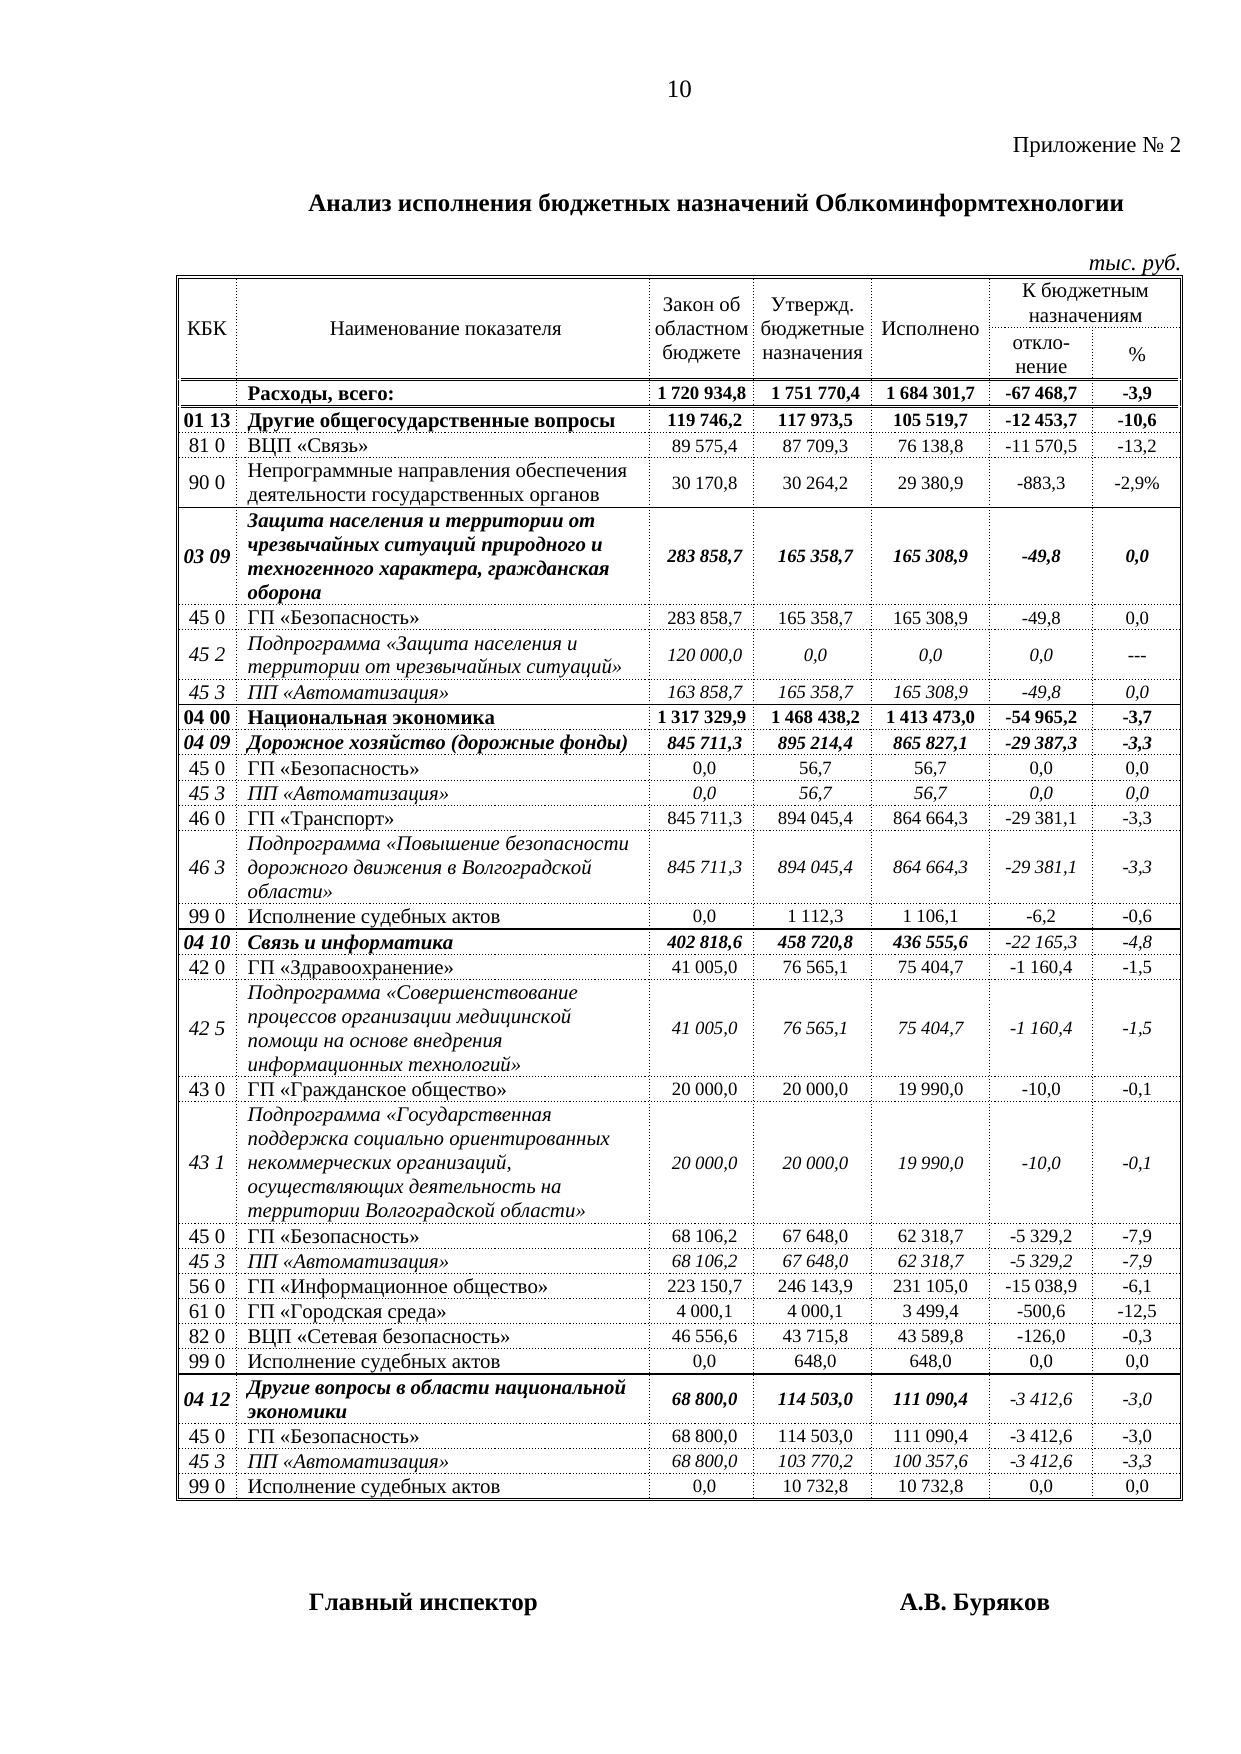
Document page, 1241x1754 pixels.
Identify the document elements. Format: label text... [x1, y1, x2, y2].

table_cell 114 503,0 [753, 1423, 871, 1448]
table_cell 0,0 [1093, 1348, 1180, 1373]
table_cell 45 3 [179, 1448, 236, 1473]
table_cell 76 138,8 [871, 432, 989, 457]
table_cell ГП «Безопасность» [236, 754, 650, 779]
table_cell 165 308,9 [871, 508, 989, 604]
table_cell 42 0 [179, 954, 236, 979]
table_cell -4,8 [1093, 930, 1180, 954]
table_cell 43 589,8 [871, 1323, 989, 1348]
table_cell [177, 378, 236, 405]
table_cell 68 800,0 [650, 1423, 753, 1448]
table_cell ПП «Автоматизация» [236, 679, 650, 704]
table_cell ГП «Безопасность» [236, 604, 650, 629]
table_cell откло-нение [989, 327, 1093, 378]
table_cell 04 09 [179, 729, 236, 754]
table_cell 20 000,0 [753, 1101, 871, 1222]
table_cell Исполнение судебных актов [236, 1348, 650, 1373]
table_cell -29 381,1 [989, 830, 1093, 903]
table_cell 45 3 [179, 780, 236, 804]
table_cell -29 381,1 [989, 805, 1093, 830]
table_cell 1 684 301,7 [871, 381, 989, 405]
table_cell 119 746,2 [650, 408, 753, 432]
table_cell 231 105,0 [871, 1273, 989, 1298]
table_cell 895 214,4 [753, 729, 871, 754]
table_cell 4 000,1 [753, 1298, 871, 1323]
table_cell 894 045,4 [753, 805, 871, 830]
table_cell 103 770,2 [753, 1448, 871, 1473]
table_cell -1 160,4 [989, 979, 1093, 1076]
table_cell 165 358,7 [753, 508, 871, 604]
table_cell 402 818,6 [650, 930, 753, 954]
table_cell -49,8 [989, 679, 1093, 704]
table_cell 19 990,0 [871, 1101, 989, 1222]
table_cell 68 800,0 [650, 1448, 753, 1473]
table_cell -3,3 [1093, 805, 1180, 830]
table_cell 120 000,0 [650, 629, 753, 678]
text тыс. руб. [177, 249, 1181, 275]
table_cell 45 3 [179, 679, 236, 704]
table_cell 56 0 [179, 1273, 236, 1298]
table_cell -3,3 [1093, 830, 1180, 903]
table_cell 46 556,6 [650, 1323, 753, 1348]
table_cell 0,0 [1093, 508, 1180, 604]
table_cell -29 387,3 [989, 729, 1093, 754]
table_cell 864 664,3 [871, 830, 989, 903]
table_cell 283 858,7 [650, 508, 753, 604]
table_cell 4 000,1 [650, 1298, 753, 1323]
table_cell 46 3 [179, 830, 236, 903]
table_cell Защита населения и территории от чрезвычайных ситуаций природного и техногенного характера, гражданская оборона [236, 508, 650, 604]
table_cell -126,0 [989, 1323, 1093, 1348]
table_cell 0,0 [1093, 780, 1180, 804]
table_header К бюджетным назначениям [989, 279, 1180, 327]
table_cell 114 503,0 [753, 1375, 871, 1423]
table_cell -3 412,6 [989, 1423, 1093, 1448]
table_cell --- [1093, 629, 1180, 678]
table_cell ГП «Транспорт» [236, 805, 650, 830]
table_cell 19 990,0 [871, 1076, 989, 1101]
table_cell -3 412,6 [989, 1448, 1093, 1473]
table_cell 1 468 438,2 [753, 705, 871, 729]
table_cell -3,9 [1093, 378, 1181, 405]
table_cell 0,0 [1093, 754, 1180, 779]
table_cell 1 720 934,8 [650, 381, 753, 405]
table_cell 0,0 [989, 754, 1093, 779]
table_cell Подпрограмма «Защита населения и территории от чрезвычайных ситуаций» [236, 629, 650, 678]
table_cell 10 732,8 [871, 1473, 989, 1498]
table_cell 458 720,8 [753, 930, 871, 954]
table_cell % [1093, 327, 1180, 378]
table_cell Подпрограмма «Повышение безопасности дорожного движения в Волгоградской области» [236, 830, 650, 903]
table_cell 03 09 [179, 508, 236, 604]
table_cell 62 318,7 [871, 1223, 989, 1248]
table_cell 436 555,6 [871, 930, 989, 954]
table_cell -12,5 [1093, 1298, 1180, 1323]
table_cell ГП «Гражданское общество» [236, 1076, 650, 1101]
table_cell 45 3 [179, 1248, 236, 1273]
table_cell ГП «Городская среда» [236, 1298, 650, 1323]
table_cell ВЦП «Сетевая безопасность» [236, 1323, 650, 1348]
table_cell Другие общегосударственные вопросы [236, 408, 650, 432]
table_cell -5 329,2 [989, 1248, 1093, 1273]
table_cell Исполнение судебных актов [236, 903, 650, 928]
table_cell -3 412,6 [989, 1375, 1093, 1423]
table_header КБК [179, 279, 236, 378]
table_cell 30 264,2 [753, 457, 871, 506]
table_cell 845 711,3 [650, 805, 753, 830]
table_cell 45 0 [179, 754, 236, 779]
table_cell -3,0 [1093, 1423, 1180, 1448]
table_cell -10,0 [989, 1101, 1093, 1222]
table_cell 04 10 [179, 930, 236, 954]
table_cell 43 715,8 [753, 1323, 871, 1348]
table_cell 246 143,9 [753, 1273, 871, 1298]
table_cell 20 000,0 [753, 1076, 871, 1101]
table_cell 42 5 [179, 979, 236, 1076]
table_cell 45 0 [179, 1223, 236, 1248]
table_cell -10,6 [1093, 405, 1181, 432]
table_cell 90 0 [179, 457, 236, 506]
table_cell Подпрограмма «Государственная поддержка социально ориентированных некоммерческих организаций, осуществляющих деятельность на территории Волгоградской области» [236, 1101, 650, 1222]
table_cell -22 165,3 [989, 930, 1093, 954]
table_cell -13,2 [1093, 432, 1180, 457]
table_cell -67 468,7 [989, 381, 1093, 405]
table_cell 1 413 473,0 [871, 705, 989, 729]
table_cell -2,9% [1093, 457, 1180, 506]
table_cell 04 12 [179, 1375, 236, 1423]
table_cell ВЦП «Связь» [236, 432, 650, 457]
table_cell 46 0 [179, 805, 236, 830]
table_cell 105 519,7 [871, 408, 989, 432]
table_cell 0,0 [650, 903, 753, 928]
table_cell -0,1 [1093, 1101, 1180, 1222]
table_cell 75 404,7 [871, 979, 989, 1076]
table_cell 111 090,4 [871, 1423, 989, 1448]
table_cell -10,0 [989, 1076, 1093, 1101]
table_cell 0,0 [650, 1348, 753, 1373]
table_cell 87 709,3 [753, 432, 871, 457]
table_cell ГП «Безопасность» [236, 1223, 650, 1248]
table_cell 56,7 [871, 754, 989, 779]
table_cell 163 858,7 [650, 679, 753, 704]
table_header Наименование показателя [236, 279, 650, 378]
table_cell 43 0 [179, 1076, 236, 1101]
table_cell 04 00 [179, 705, 236, 729]
table_cell 0,0 [1093, 1473, 1180, 1498]
table_cell 283 858,7 [650, 604, 753, 629]
table_cell -1,5 [1093, 979, 1180, 1076]
table_cell -3,3 [1093, 729, 1180, 754]
table_cell 165 358,7 [753, 604, 871, 629]
table_cell -49,8 [989, 508, 1093, 604]
table_cell 75 404,7 [871, 954, 989, 979]
table_cell 89 575,4 [650, 432, 753, 457]
table_cell 68 106,2 [650, 1223, 753, 1248]
table_cell 117 973,5 [753, 408, 871, 432]
table_cell ГП «Здравоохранение» [236, 954, 650, 979]
table_cell 0,0 [989, 780, 1093, 804]
table_cell -0,1 [1093, 1076, 1180, 1101]
text Приложение № 2 [177, 131, 1181, 158]
table_cell 0,0 [989, 1473, 1093, 1498]
table_cell 3 499,4 [871, 1298, 989, 1323]
table_cell -3,0 [1093, 1375, 1180, 1423]
table_cell 0,0 [871, 629, 989, 678]
table_cell 76 565,1 [753, 979, 871, 1076]
table_cell 1 317 329,9 [650, 705, 753, 729]
table_cell 111 090,4 [871, 1375, 989, 1423]
table_cell -12 453,7 [989, 408, 1093, 432]
table_cell Другие вопросы в области национальной экономики [236, 1375, 650, 1423]
table_cell ПП «Автоматизация» [236, 780, 650, 804]
table_cell 1 112,3 [753, 903, 871, 928]
table_cell 41 005,0 [650, 979, 753, 1076]
table_cell -11 570,5 [989, 432, 1093, 457]
table_cell Связь и информатика [236, 930, 650, 954]
table_cell 864 664,3 [871, 805, 989, 830]
text Анализ исполнения бюджетных назначений Облкоминформтехнологии [177, 186, 1181, 218]
table_cell 0,0 [650, 754, 753, 779]
table_header Закон об областном бюджете [650, 279, 753, 378]
table_cell 0,0 [1093, 679, 1180, 704]
table_cell 100 357,6 [871, 1448, 989, 1473]
table_cell 56,7 [753, 754, 871, 779]
table_cell -0,3 [1093, 1323, 1180, 1348]
table_cell ГП «Информационное общество» [236, 1273, 650, 1298]
table_cell 81 0 [179, 432, 236, 457]
table_cell -500,6 [989, 1298, 1093, 1323]
table_cell 0,0 [650, 1473, 753, 1498]
table_cell 845 711,3 [650, 729, 753, 754]
table_cell ГП «Безопасность» [236, 1423, 650, 1448]
table_cell -0,6 [1093, 903, 1180, 928]
table_cell 10 732,8 [753, 1473, 871, 1498]
table_cell 01 13 [177, 405, 236, 432]
table_cell -3,7 [1093, 705, 1180, 729]
table_header Исполнено [871, 279, 989, 378]
table_cell 0,0 [753, 629, 871, 678]
table_cell -1,5 [1093, 954, 1180, 979]
table_cell -49,8 [989, 604, 1093, 629]
table_cell -7,9 [1093, 1248, 1180, 1273]
table_cell 30 170,8 [650, 457, 753, 506]
table_cell 67 648,0 [753, 1223, 871, 1248]
table_cell 648,0 [871, 1348, 989, 1373]
table_cell -6,2 [989, 903, 1093, 928]
table_cell 165 308,9 [871, 679, 989, 704]
table_cell -1 160,4 [989, 954, 1093, 979]
table_cell 0,0 [650, 780, 753, 804]
table_cell 845 711,3 [650, 830, 753, 903]
table_cell 56,7 [871, 780, 989, 804]
table_cell ПП «Автоматизация» [236, 1448, 650, 1473]
table_cell 165 358,7 [753, 679, 871, 704]
table_cell 0,0 [1093, 604, 1180, 629]
table_cell 99 0 [179, 1348, 236, 1373]
table_cell 165 308,9 [871, 604, 989, 629]
table_cell 67 648,0 [753, 1248, 871, 1273]
table_cell 82 0 [179, 1323, 236, 1348]
table_cell -5 329,2 [989, 1223, 1093, 1248]
table_cell 61 0 [179, 1298, 236, 1323]
table_cell 41 005,0 [650, 954, 753, 979]
table_cell Расходы, всего: [236, 381, 650, 405]
table_cell 56,7 [753, 780, 871, 804]
table_cell Национальная экономика [236, 705, 650, 729]
table_cell -6,1 [1093, 1273, 1180, 1298]
table_cell 20 000,0 [650, 1101, 753, 1222]
table_cell Подпрограмма «Совершенствование процессов организации медицинской помощи на основе внедрения информационных технологий» [236, 979, 650, 1076]
table_cell 1 106,1 [871, 903, 989, 928]
table_cell 1 751 770,4 [753, 381, 871, 405]
table_cell -3,3 [1093, 1448, 1180, 1473]
text Главный инспектор А.В. Буряков [177, 1587, 1181, 1616]
table_cell 68 106,2 [650, 1248, 753, 1273]
table_cell -54 965,2 [989, 705, 1093, 729]
table_cell 648,0 [753, 1348, 871, 1373]
table_cell Дорожное хозяйство (дорожные фонды) [236, 729, 650, 754]
table_header Утвержд. бюджетные назначения [753, 279, 871, 378]
table_cell 99 0 [179, 903, 236, 928]
table_cell 68 800,0 [650, 1375, 753, 1423]
table_cell -883,3 [989, 457, 1093, 506]
table_cell 45 0 [179, 604, 236, 629]
table_cell -15 038,9 [989, 1273, 1093, 1298]
table_cell 20 000,0 [650, 1076, 753, 1101]
table_cell 223 150,7 [650, 1273, 753, 1298]
table_cell ПП «Автоматизация» [236, 1248, 650, 1273]
table_cell 0,0 [989, 629, 1093, 678]
table_cell 865 827,1 [871, 729, 989, 754]
table_cell 76 565,1 [753, 954, 871, 979]
table_cell Непрограммные направления обеспечения деятельности государственных органов [236, 457, 650, 506]
table_cell 45 0 [179, 1423, 236, 1448]
table_cell 29 380,9 [871, 457, 989, 506]
table_cell 0,0 [989, 1348, 1093, 1373]
table_cell -7,9 [1093, 1223, 1180, 1248]
table_cell 45 2 [179, 629, 236, 678]
table_cell 43 1 [179, 1101, 236, 1222]
table_cell 894 045,4 [753, 830, 871, 903]
table_cell 99 0 [179, 1473, 236, 1498]
table_cell 62 318,7 [871, 1248, 989, 1273]
table_cell Исполнение судебных актов [236, 1473, 650, 1498]
